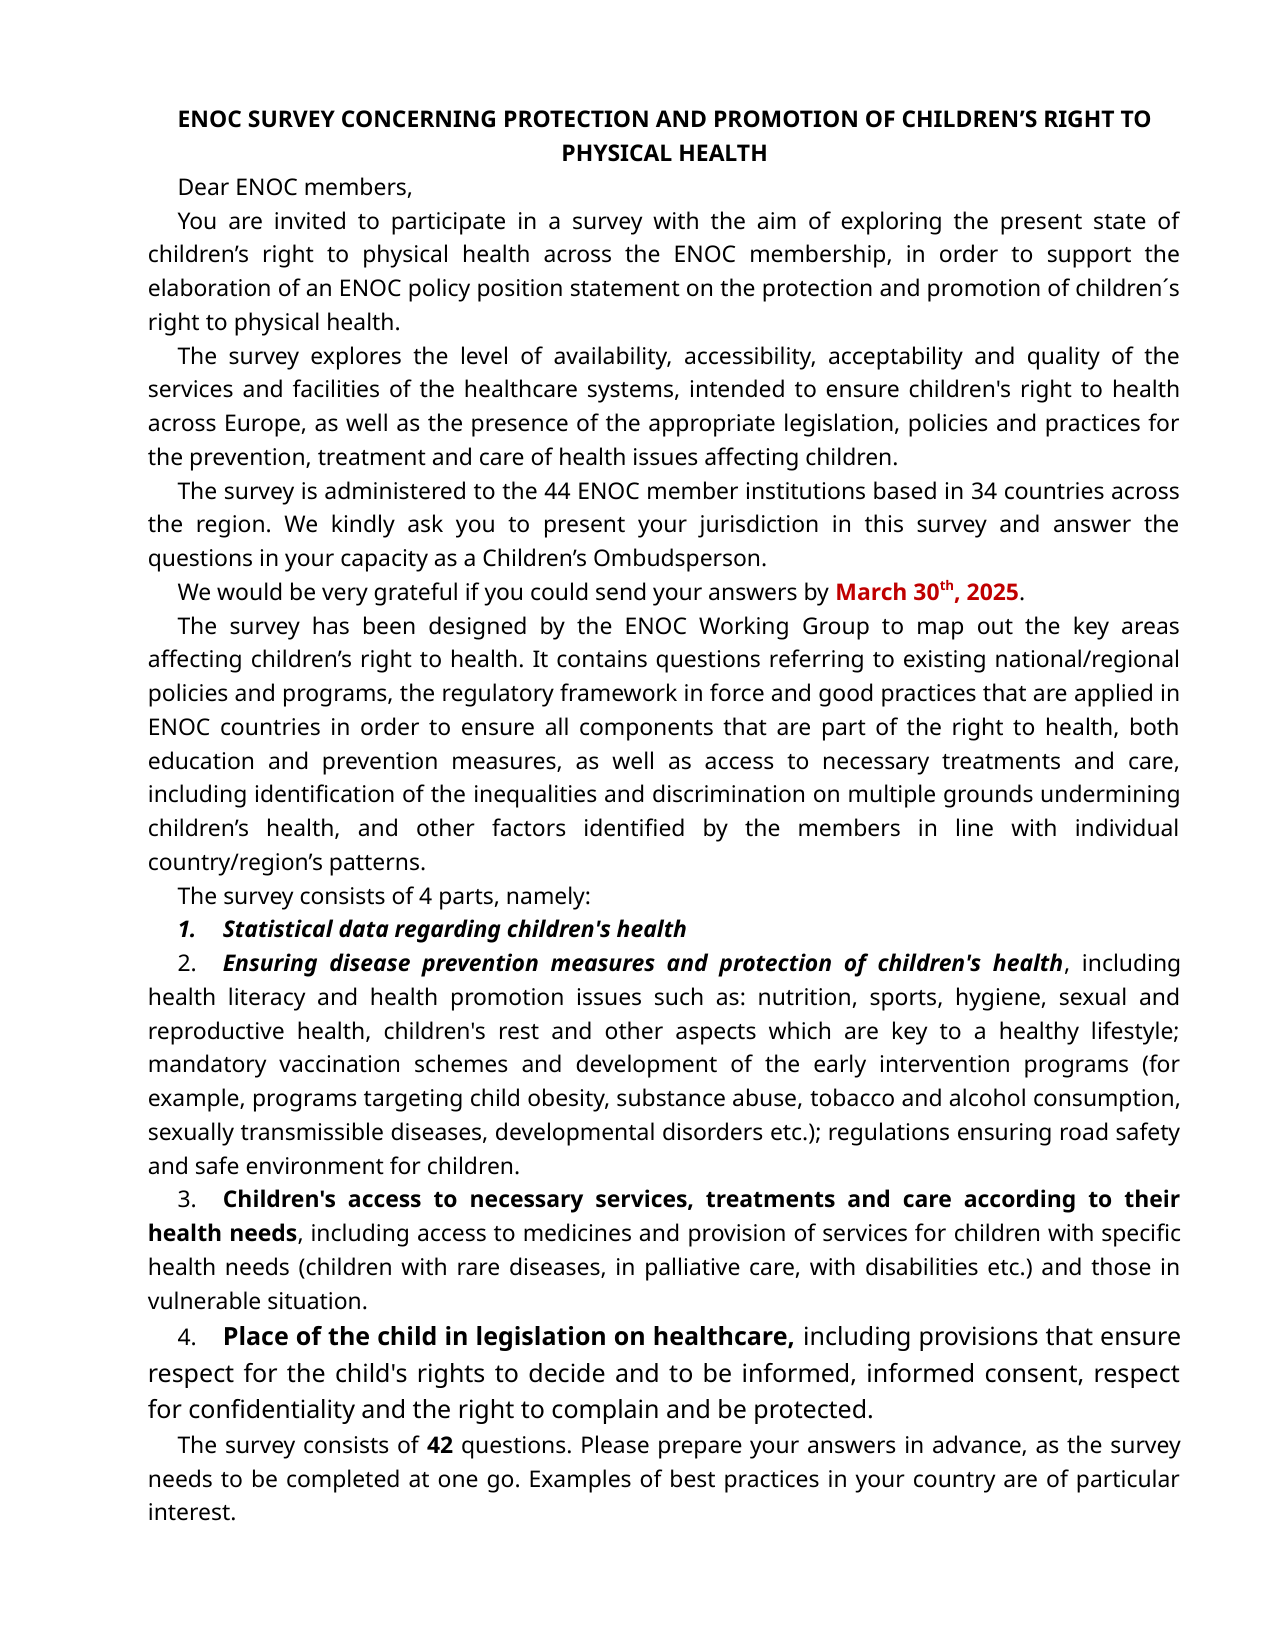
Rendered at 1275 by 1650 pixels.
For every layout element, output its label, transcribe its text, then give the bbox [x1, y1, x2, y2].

text The survey consists of 4 parts, namely: [148, 880, 1181, 911]
text The survey is administered to the 44 ENOC member institutions based in 34 countries across the region. We kindly ask you to present your jurisdiction in this survey and answer the questions in your capacity as a Children’s Ombudsperson. [148, 475, 1181, 573]
text The survey has been designed by the ENOC Working Group to map out the key areas affecting children’s right to health. It contains questions referring to existing national/regional policies and programs, the regulatory framework in force and good practices that are applied in ENOC countries in order to ensure all components that are part of the right to health, both education and prevention measures, as well as access to necessary treatments and care, including identification of the inequalities and discrimination on multiple grounds undermining children’s health, and other factors identified by the members in line with individual country/region’s patterns. [148, 610, 1181, 877]
list Children's access to necessary services, treatments and care according to their health needs, including access to medicines and provision of services for children with specific health needs (children with rare diseases, in palliative care, with disabilities etc.) and those in vulnerable situation. [148, 1183, 1181, 1316]
text The survey explores the level of availability, accessibility, acceptability and quality of the services and facilities of the healthcare systems, intended to ensure children's right to health across Europe, as well as the presence of the appropriate legislation, policies and practices for the prevention, treatment and care of health issues affecting children. [148, 340, 1181, 472]
list Statistical data regarding children's health [148, 913, 1181, 945]
list Place of the child in legislation on healthcare, including provisions that ensure respect for the child's rights to decide and to be informed, informed consent, respect for confidentiality and the right to complain and be protected. [148, 1318, 1181, 1426]
text ENOC SURVEY CONCERNING PROTECTION AND PROMOTION OF CHILDREN’S RIGHT TO PHYSICAL HEALTH [148, 103, 1181, 168]
list Ensuring disease prevention measures and protection of children's health, including health literacy and health promotion issues such as: nutrition, sports, hygiene, sexual and reproductive health, children's rest and other aspects which are key to a healthy lifestyle; mandatory vaccination schemes and development of the early intervention programs (for example, programs targeting child obesity, substance abuse, tobacco and alcohol consumption, sexually transmissible diseases, developmental disorders etc.); regulations ensuring road safety and safe environment for children. [148, 947, 1181, 1181]
text The survey consists of 42 questions. Please prepare your answers in advance, as the survey needs to be completed at one go. Examples of best practices in your country are of particular interest. [148, 1429, 1181, 1527]
text Dear ENOC members, [148, 171, 1181, 202]
text You are invited to participate in a survey with the aim of exploring the present state of children’s right to physical health across the ENOC membership, in order to support the elaboration of an ENOC policy position statement on the protection and promotion of children´s right to physical health. [148, 205, 1181, 337]
text We would be very grateful if you could send your answers by March 30th, 2025. [148, 576, 1181, 607]
